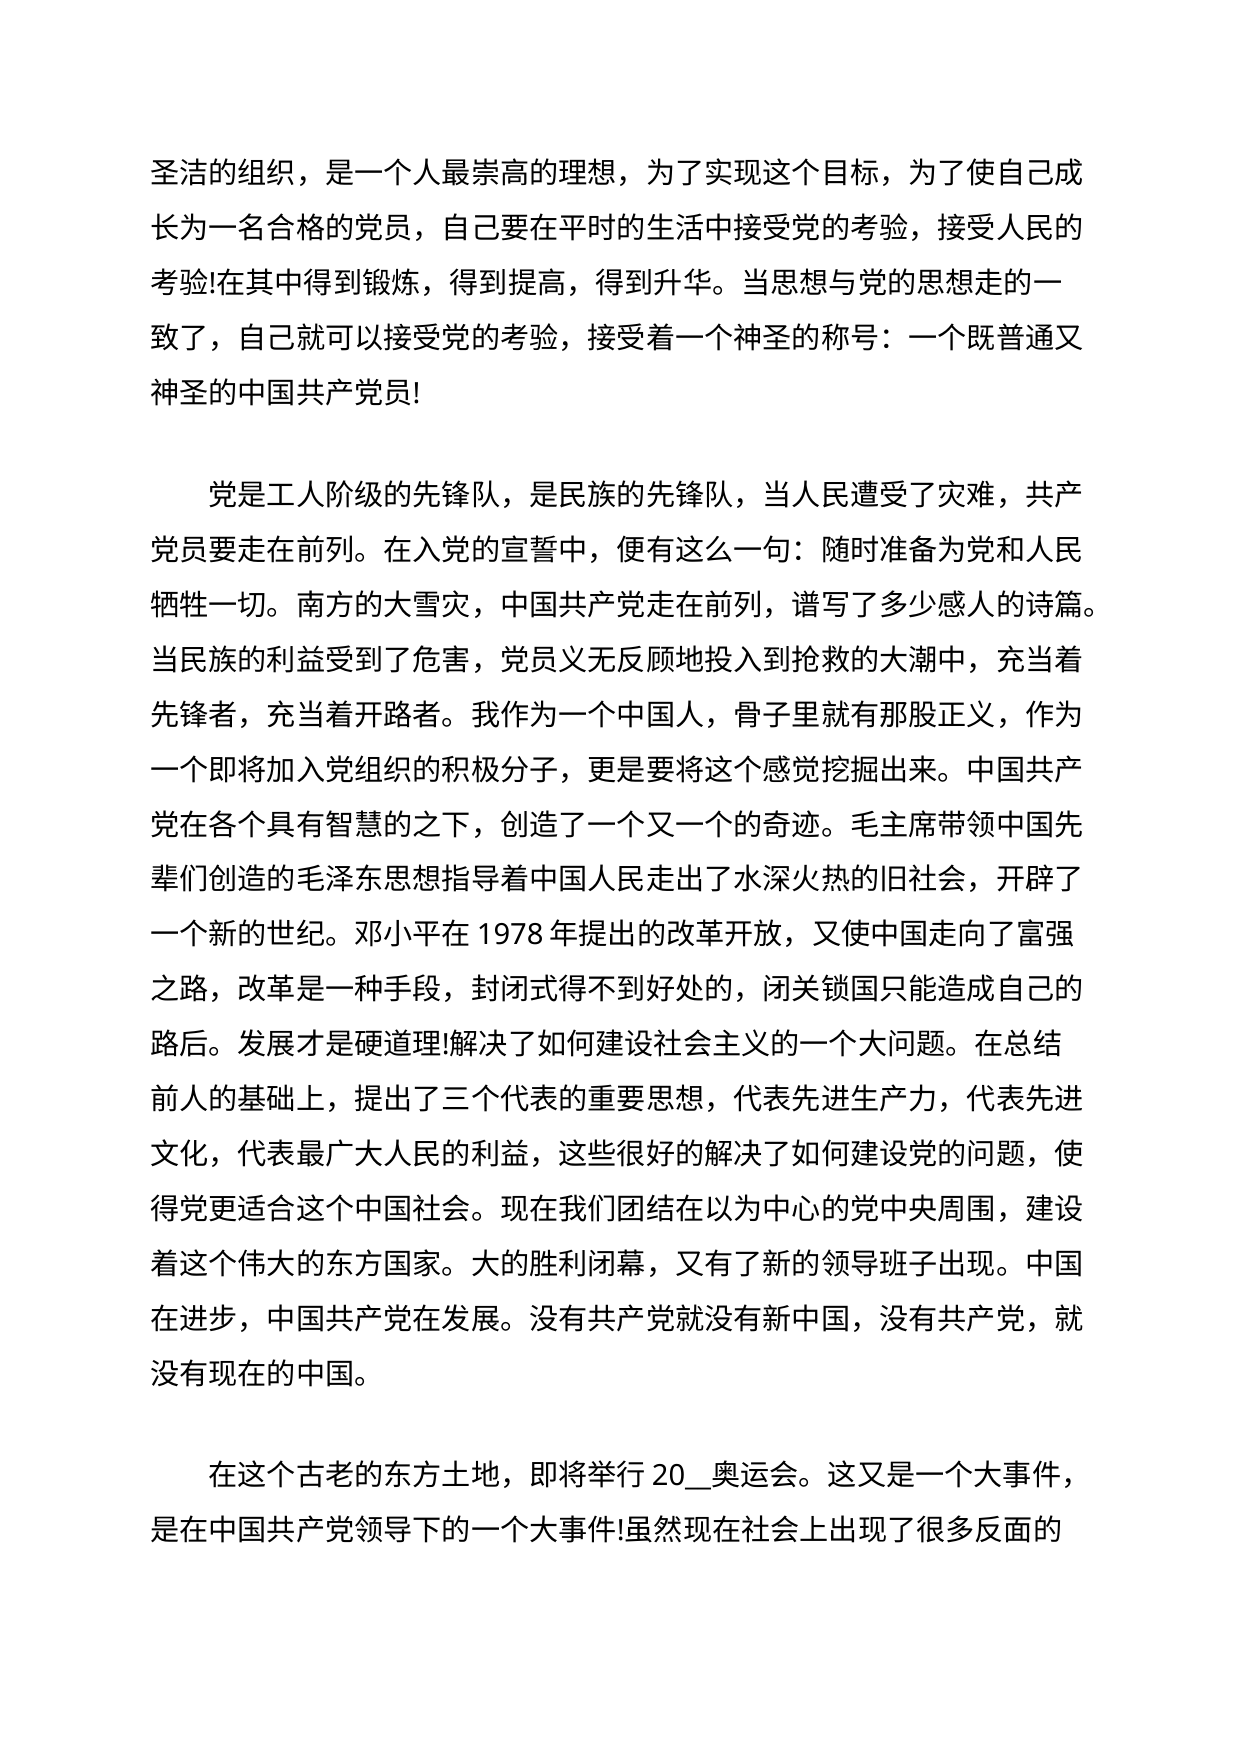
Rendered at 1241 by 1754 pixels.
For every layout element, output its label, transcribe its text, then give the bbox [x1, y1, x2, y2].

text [150, 1452, 1090, 1549]
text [150, 150, 1090, 412]
text 党是工人阶级的先锋队，是民族的先锋队，当人民遭受了灾难，共产党员要走在前列。在入党的宣誓中，便有这么一句：随时准备为党和人民牺牲一切。南方的大雪灾，中国共产党走在前列，谱写了多少感人的诗篇。当民族的利益受到了危害，党员义无反顾地投入到抢救的大潮中，充当着先锋者，充当着开路者。我作为一个中国人，骨子里就有那股正义，作为一个即将加入党组织的积极分子，更是要将这个感觉挖掘出来。中国共产党在各个具有智慧的之下，创造了一个又一个的奇迹。毛主席带领中国先辈们创造的毛泽东思想指导着中国人民走出了水深火热的旧社会，开辟了一个新的世纪。邓小平在1978年提出的改革开放，又使中国走向了富强之路，改革是一种手段，封闭式得不到好处的，闭关锁国只能造成自己的路后。发展才是硬道理!解决了如何建设社会主义的一个大问题。在总结前人的基础上，提出了三个代表的重要思想，代表先进生产力，代表先进文化，代表最广大人民的利益，这些很好的解决了如何建设党的问题，使得党更适合这个中国社会。现在我们团结在以为中心的党中央周围，建设着这个伟大的东方国家。大的胜利闭幕，又有了新的领导班子出现。中国在进步，中国共产党在发展。没有共产党就没有新中国，没有共产党，就没有现在的中国。 [150, 472, 1090, 1392]
